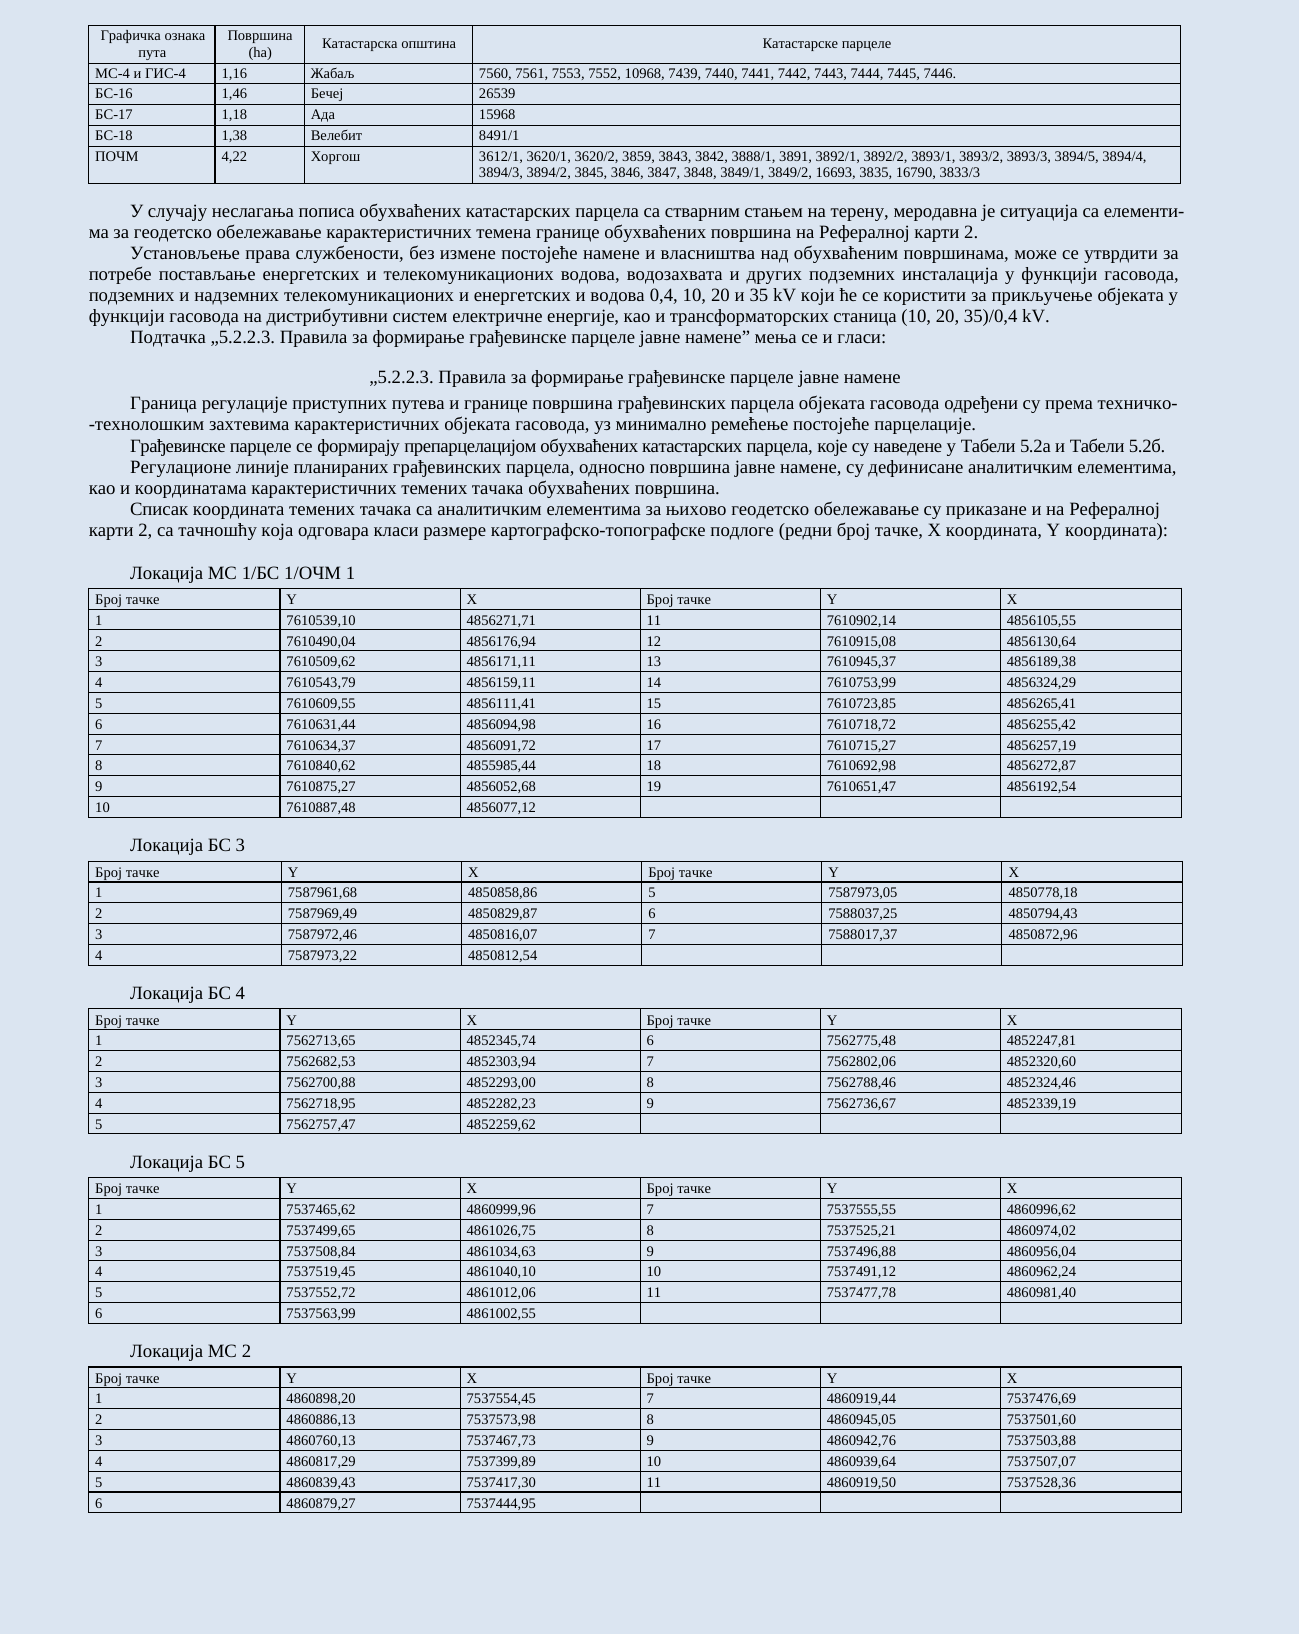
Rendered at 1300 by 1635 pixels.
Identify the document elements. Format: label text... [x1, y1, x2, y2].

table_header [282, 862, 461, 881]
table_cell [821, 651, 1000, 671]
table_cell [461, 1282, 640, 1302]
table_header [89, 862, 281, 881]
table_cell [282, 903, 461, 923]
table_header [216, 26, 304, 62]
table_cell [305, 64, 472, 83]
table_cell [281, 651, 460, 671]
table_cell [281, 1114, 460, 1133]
text „5.2.2.3. Правила за формирање грађевинске парцеле јавне намене [369, 366, 1226, 387]
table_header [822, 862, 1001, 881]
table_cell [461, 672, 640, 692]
text Установљење права службености, без измене постојеће намене и власништва над обухваћеним површинама, може се утврдити за потребе постављање енергетских и телекомуникационих водова, водозахвата и других подземних инсталација у функцији гасовода, подземних и надземних телекомуникационих и енергетских и водова 0,4, 10, 20 и 35 kV који ће се користити за прикључење објеката у функцији гасовода на дистрибутивни систем електричне енергије, као и трансформаторских станица (10, 20, 35)/0,4 kV. [88, 242, 1181, 327]
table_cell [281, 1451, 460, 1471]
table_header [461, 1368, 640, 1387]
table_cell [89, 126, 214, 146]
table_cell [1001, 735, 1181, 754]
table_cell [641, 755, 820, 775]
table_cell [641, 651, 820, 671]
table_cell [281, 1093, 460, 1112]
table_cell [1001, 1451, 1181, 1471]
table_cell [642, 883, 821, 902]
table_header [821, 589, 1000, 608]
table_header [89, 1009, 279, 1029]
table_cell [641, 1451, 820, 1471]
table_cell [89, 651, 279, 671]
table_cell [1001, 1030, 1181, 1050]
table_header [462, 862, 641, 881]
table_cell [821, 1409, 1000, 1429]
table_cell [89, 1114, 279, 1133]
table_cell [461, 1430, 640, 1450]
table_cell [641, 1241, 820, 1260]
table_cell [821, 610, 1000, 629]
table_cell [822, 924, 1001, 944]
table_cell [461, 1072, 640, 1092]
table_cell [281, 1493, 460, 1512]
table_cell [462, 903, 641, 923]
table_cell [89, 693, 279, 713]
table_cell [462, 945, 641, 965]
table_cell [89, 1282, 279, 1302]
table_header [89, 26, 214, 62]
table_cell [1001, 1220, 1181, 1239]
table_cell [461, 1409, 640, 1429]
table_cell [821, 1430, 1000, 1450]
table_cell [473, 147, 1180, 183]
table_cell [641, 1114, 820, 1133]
text Локација БС 4 [130, 982, 1226, 1004]
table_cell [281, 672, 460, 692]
text -технолошким захтевима карактеристичних објеката гасовода, уз минимално ремећење постојеће парцелације. [88, 414, 1226, 435]
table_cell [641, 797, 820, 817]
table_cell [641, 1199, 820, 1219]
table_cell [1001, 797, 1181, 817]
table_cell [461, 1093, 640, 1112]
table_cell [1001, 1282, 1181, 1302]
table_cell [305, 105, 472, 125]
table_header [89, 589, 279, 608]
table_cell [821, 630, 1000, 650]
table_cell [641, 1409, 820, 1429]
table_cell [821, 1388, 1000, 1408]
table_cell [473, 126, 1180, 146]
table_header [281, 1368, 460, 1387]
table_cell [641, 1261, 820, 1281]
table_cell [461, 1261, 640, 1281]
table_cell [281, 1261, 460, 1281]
text У случају неслагања пописа обухваћених катастарских парцела са стварним стањем на терену, меродавна је ситуација са елементи- ма за геодетско обележавање карактеристичних темена границе обухваћених површина на Рефералној карти 2. [88, 200, 1188, 242]
text Локација БС 5 [130, 1151, 1226, 1172]
text Списак координата темених тачака са аналитичким елементима за њихово геодетско обележавање су приказане и на Рефералној карти 2, са тачношћу која одговара класи размере картографско-топографске подлоге (редни број тачке, Х координата, Y координата): [88, 498, 1188, 541]
text Подтачка „5.2.2.3. Правила за формирање грађевинске парцеле јавне намене” мења се и гласи: [130, 327, 1226, 348]
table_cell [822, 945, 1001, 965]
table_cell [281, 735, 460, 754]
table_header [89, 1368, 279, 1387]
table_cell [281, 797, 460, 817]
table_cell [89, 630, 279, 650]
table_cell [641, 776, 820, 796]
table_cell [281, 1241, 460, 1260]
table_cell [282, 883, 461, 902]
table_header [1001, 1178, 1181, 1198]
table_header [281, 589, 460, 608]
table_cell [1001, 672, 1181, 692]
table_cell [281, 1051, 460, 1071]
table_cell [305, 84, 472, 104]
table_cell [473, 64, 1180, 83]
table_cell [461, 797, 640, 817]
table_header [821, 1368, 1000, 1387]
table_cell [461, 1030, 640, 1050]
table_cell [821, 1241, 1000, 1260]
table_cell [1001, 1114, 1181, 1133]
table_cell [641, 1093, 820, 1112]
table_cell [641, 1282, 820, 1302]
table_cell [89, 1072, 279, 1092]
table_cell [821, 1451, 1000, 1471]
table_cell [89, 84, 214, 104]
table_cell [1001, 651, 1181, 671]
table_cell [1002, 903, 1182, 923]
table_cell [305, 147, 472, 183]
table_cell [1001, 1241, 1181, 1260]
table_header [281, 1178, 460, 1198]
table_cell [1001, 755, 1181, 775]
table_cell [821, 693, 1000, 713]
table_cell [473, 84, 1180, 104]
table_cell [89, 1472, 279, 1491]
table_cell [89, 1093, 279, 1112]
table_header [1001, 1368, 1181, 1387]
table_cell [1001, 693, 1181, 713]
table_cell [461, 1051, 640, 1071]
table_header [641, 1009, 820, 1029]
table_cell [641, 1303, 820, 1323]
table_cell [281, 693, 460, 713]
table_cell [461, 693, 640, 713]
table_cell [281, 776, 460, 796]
text као и координатама карактеристичних темених тачака обухваћених површина. [88, 477, 1226, 498]
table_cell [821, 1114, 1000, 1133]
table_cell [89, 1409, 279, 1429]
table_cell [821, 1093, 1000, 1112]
text Локација БС 3 [130, 834, 1226, 856]
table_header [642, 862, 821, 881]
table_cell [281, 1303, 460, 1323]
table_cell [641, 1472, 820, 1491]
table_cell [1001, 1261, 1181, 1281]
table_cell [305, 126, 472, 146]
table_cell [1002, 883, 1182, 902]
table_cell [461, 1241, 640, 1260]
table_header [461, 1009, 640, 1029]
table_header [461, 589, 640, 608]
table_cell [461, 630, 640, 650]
text Локација МС 1/БС 1/ОЧМ 1 [130, 562, 1226, 583]
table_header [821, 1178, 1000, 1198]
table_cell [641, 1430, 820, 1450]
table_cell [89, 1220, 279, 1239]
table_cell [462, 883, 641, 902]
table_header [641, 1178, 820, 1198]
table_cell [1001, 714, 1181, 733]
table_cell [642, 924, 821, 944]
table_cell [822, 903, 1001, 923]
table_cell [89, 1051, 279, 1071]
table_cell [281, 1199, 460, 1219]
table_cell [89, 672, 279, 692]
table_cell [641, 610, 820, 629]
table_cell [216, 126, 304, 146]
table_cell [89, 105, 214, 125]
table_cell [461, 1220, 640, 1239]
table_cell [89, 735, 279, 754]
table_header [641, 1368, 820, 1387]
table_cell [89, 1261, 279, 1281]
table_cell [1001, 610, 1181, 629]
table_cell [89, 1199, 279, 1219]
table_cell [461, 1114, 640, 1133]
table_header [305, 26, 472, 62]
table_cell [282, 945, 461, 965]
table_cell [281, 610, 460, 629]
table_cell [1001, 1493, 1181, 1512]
text Локација МС 2 [130, 1340, 1226, 1362]
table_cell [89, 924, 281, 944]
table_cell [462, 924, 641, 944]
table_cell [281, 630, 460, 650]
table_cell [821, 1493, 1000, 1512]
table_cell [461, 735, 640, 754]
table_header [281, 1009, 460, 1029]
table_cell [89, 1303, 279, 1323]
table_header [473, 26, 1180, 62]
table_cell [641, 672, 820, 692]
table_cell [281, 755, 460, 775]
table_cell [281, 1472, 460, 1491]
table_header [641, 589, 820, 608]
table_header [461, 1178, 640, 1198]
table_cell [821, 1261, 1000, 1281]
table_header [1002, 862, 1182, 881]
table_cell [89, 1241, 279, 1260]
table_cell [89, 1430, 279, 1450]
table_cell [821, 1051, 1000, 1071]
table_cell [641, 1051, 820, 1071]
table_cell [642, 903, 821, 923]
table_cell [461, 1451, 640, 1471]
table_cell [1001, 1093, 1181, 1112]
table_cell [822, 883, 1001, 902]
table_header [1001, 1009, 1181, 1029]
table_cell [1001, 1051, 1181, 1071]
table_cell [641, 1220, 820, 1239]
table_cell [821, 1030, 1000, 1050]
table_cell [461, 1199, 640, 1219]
text Граница регулације приступних путева и границе површина грађевинских парцела објеката гасовода одређени су према техничко- [130, 393, 1226, 414]
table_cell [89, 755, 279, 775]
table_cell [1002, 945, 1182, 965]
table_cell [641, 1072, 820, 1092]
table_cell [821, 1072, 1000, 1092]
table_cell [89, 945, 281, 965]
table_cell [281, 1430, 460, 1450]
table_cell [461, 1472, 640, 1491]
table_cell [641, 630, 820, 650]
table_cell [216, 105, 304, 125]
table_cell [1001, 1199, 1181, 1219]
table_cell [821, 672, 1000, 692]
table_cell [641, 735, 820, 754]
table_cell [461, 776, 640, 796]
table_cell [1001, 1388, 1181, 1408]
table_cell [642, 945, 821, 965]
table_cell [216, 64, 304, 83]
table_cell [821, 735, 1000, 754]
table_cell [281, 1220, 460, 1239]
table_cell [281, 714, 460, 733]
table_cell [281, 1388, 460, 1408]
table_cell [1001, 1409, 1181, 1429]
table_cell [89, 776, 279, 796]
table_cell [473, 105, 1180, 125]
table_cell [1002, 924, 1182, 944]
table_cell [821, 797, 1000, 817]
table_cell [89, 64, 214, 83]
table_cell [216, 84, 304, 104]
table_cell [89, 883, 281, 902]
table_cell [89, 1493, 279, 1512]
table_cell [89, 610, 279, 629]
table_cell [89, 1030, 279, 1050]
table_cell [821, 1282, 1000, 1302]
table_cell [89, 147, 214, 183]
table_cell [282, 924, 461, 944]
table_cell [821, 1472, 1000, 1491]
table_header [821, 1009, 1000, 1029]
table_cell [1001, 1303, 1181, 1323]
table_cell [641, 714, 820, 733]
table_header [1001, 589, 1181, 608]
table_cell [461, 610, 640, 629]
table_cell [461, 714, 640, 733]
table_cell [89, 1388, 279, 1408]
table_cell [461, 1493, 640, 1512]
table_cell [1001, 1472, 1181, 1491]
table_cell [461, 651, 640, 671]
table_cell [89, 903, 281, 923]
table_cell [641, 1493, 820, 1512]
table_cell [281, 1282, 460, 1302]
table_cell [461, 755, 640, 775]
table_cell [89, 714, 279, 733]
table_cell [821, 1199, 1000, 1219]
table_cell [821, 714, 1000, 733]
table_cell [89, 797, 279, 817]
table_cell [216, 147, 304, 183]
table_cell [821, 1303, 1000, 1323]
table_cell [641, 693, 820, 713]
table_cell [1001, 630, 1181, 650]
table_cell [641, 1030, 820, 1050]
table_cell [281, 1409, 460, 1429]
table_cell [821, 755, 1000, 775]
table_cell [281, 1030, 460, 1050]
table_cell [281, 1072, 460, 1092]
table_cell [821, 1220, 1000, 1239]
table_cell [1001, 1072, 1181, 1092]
text Грађевинске парцеле се формирају препарцелацијом обухваћених катастарских парцела, које су наведене у Табели 5.2а и Табели 5.2б. Регулационе линије планираних грађевинских парцела, односно површина јавне намене, су дефинисане аналитичким елементима, [130, 435, 1188, 477]
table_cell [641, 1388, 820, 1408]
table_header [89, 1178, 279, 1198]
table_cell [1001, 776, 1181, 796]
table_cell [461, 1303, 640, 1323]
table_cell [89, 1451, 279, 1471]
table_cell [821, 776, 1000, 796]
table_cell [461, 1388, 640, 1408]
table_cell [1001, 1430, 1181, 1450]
